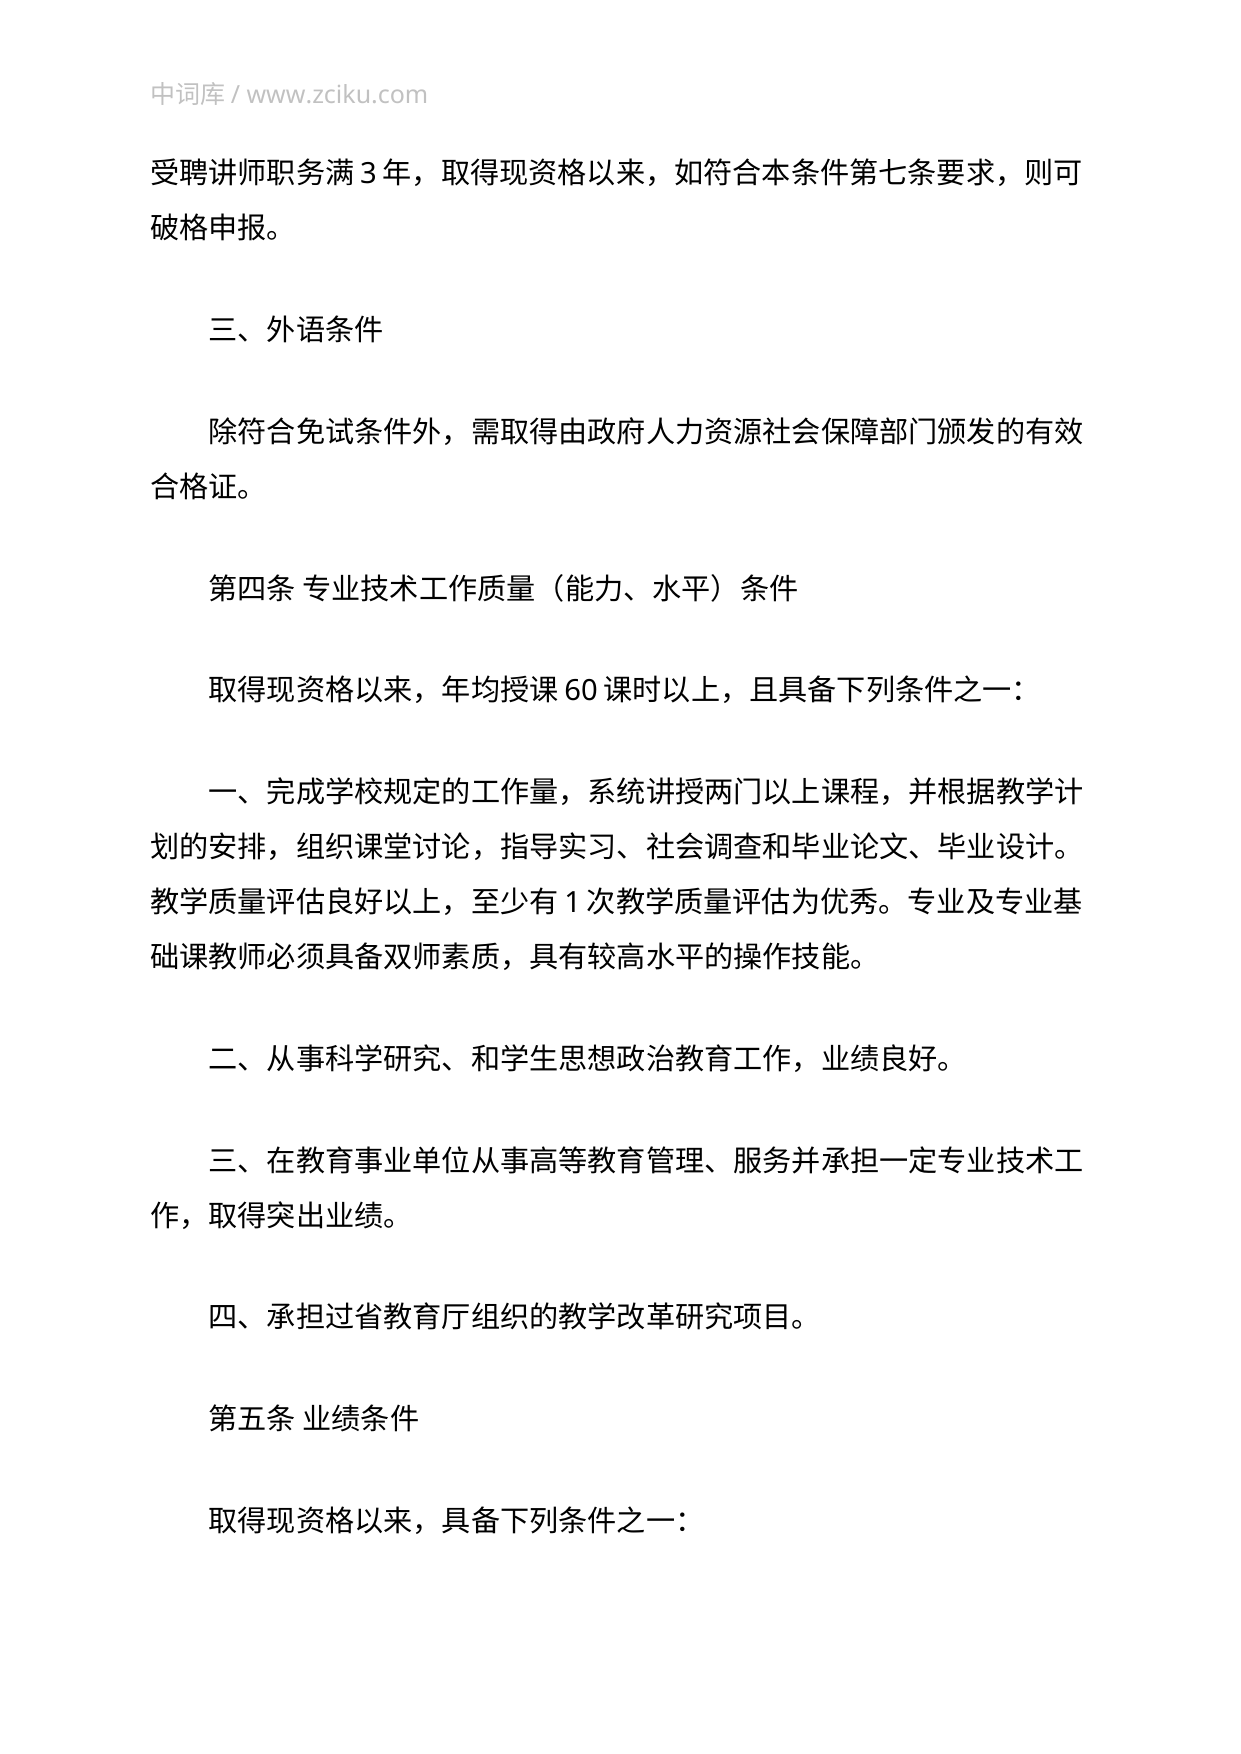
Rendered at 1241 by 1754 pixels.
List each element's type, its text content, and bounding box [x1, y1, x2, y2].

text 除符合免试条件外，需取得由政府人力资源社会保障部门颁发的有效合格证。 [150, 408, 1090, 506]
text 第五条 业绩条件 [150, 1396, 1090, 1438]
text 一、完成学校规定的工作量，系统讲授两门以上课程，并根据教学计划的安排，组织课堂讨论，指导实习、社会调查和毕业论文、毕业设计。教学质量评估良好以上，至少有1次教学质量评估为优秀。专业及专业基础课教师必须具备双师素质，具有较高水平的操作技能。 [150, 769, 1090, 976]
text 四、承担过省教育厅组织的教学改革研究项目。 [150, 1294, 1090, 1336]
text 取得现资格以来，具备下列条件之一： [150, 1497, 1090, 1540]
text 二、从事科学研究、和学生思想政治教育工作，业绩良好。 [150, 1036, 1090, 1078]
text 三、外语条件 [150, 307, 1090, 349]
text 第四条 专业技术工作质量（能力、水平）条件 [150, 565, 1090, 607]
text 取得现资格以来，年均授课60课时以上，且具备下列条件之一： [150, 667, 1090, 709]
text 三、在教育事业单位从事高等教育管理、服务并承担一定专业技术工作，取得突出业绩。 [150, 1137, 1090, 1234]
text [150, 150, 1090, 247]
